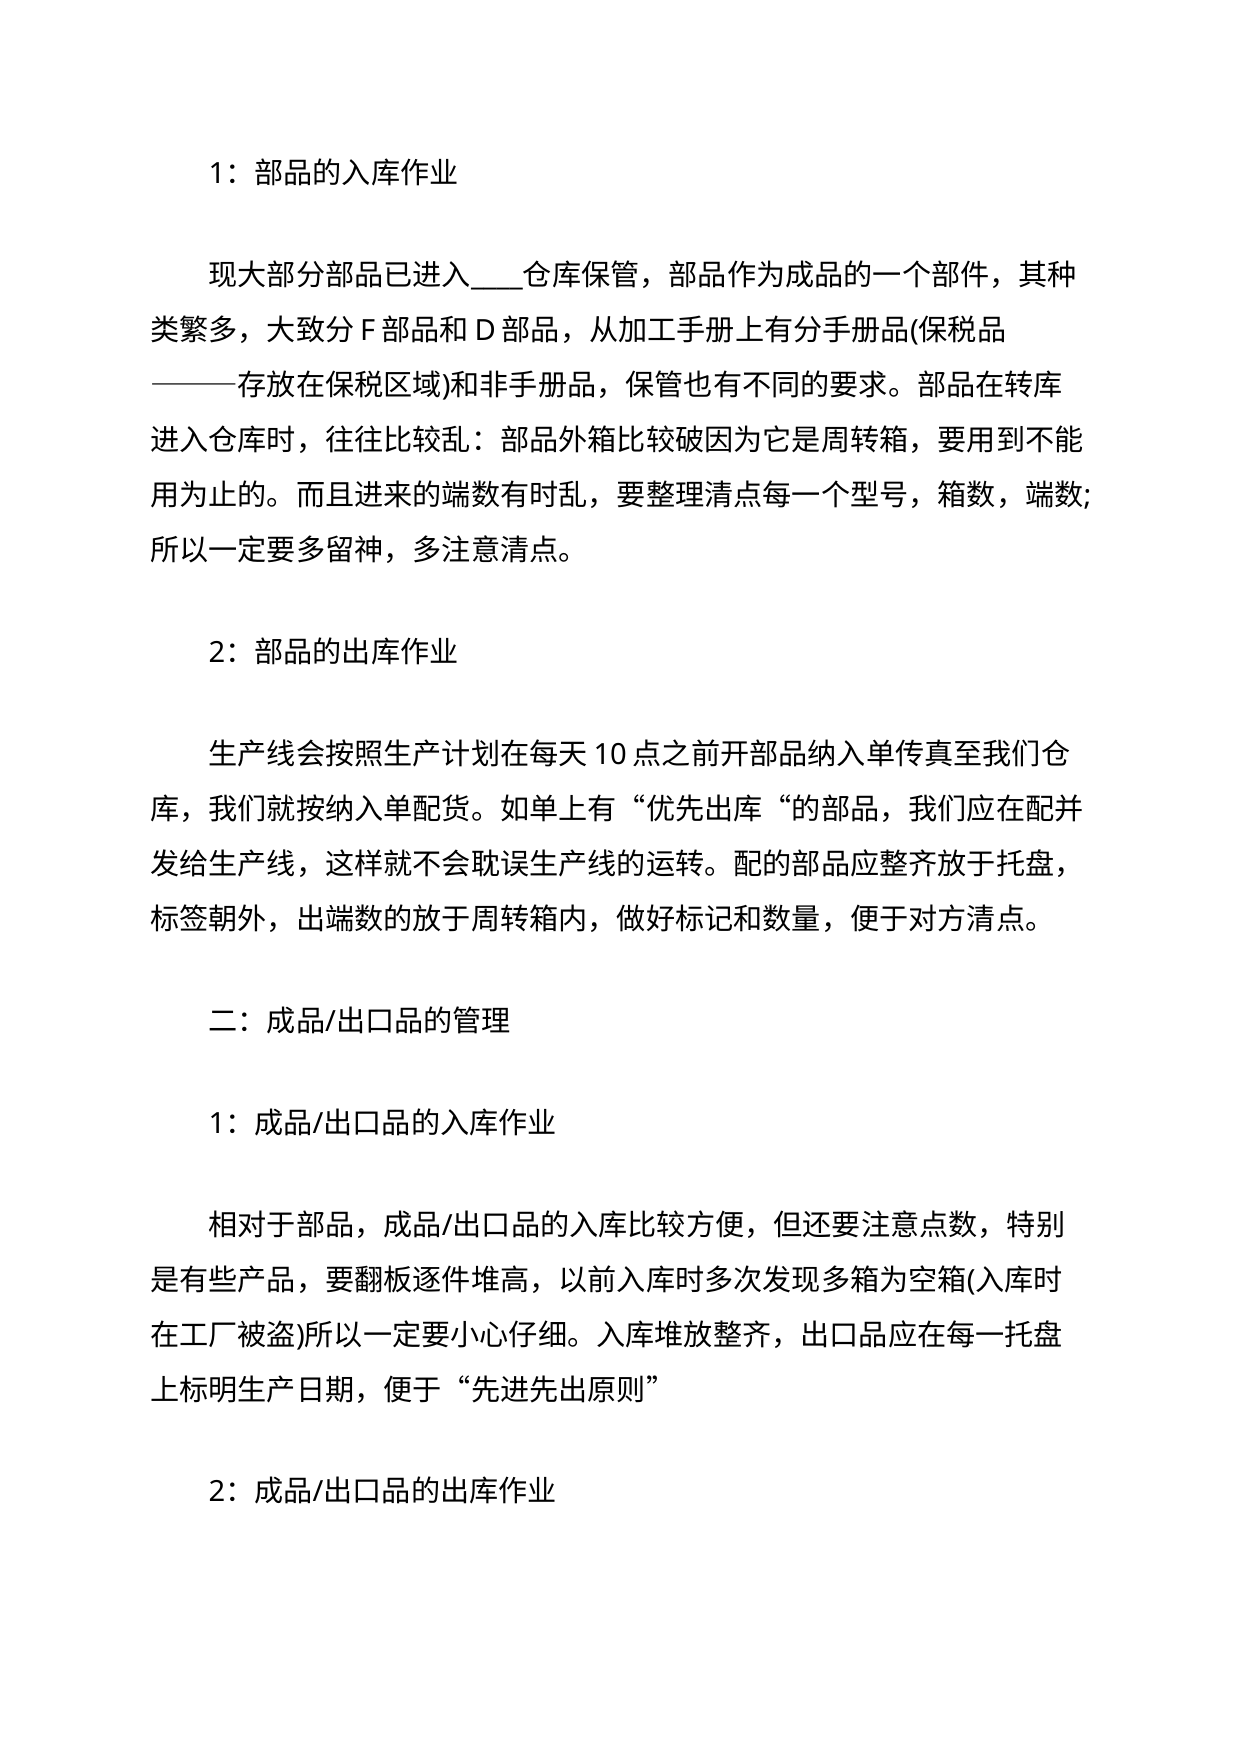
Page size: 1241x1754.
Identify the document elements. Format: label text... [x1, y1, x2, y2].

text 现大部分部品已进入____仓库保管，部品作为成品的一个部件，其种类繁多，大致分F部品和D部品，从加工手册上有分手册品(保税品———存放在保税区域)和非手册品，保管也有不同的要求。部品在转库进入仓库时，往往比较乱：部品外箱比较破因为它是周转箱，要用到不能用为止的。而且进来的端数有时乱，要整理清点每一个型号，箱数，端数;所以一定要多留神，多注意清点。 [150, 252, 1090, 569]
text 1：成品/出口品的入库作业 [150, 1099, 1090, 1142]
text 二：成品/出口品的管理 [150, 997, 1090, 1039]
text 1：部品的入库作业 [150, 150, 1090, 192]
text 相对于部品，成品/出口品的入库比较方便，但还要注意点数，特别是有些产品，要翻板逐件堆高，以前入库时多次发现多箱为空箱(入库时在工厂被盗)所以一定要小心仔细。入库堆放整齐，出口品应在每一托盘上标明生产日期，便于“先进先出原则” [150, 1201, 1090, 1408]
text 生产线会按照生产计划在每天10点之前开部品纳入单传真至我们仓库，我们就按纳入单配货。如单上有“优先出库“的部品，我们应在配并发给生产线，这样就不会耽误生产线的运转。配的部品应整齐放于托盘，标签朝外，出端数的放于周转箱内，做好标记和数量，便于对方清点。 [150, 731, 1090, 938]
text 2：成品/出口品的出库作业 [150, 1468, 1090, 1510]
text 2：部品的出库作业 [150, 629, 1090, 671]
